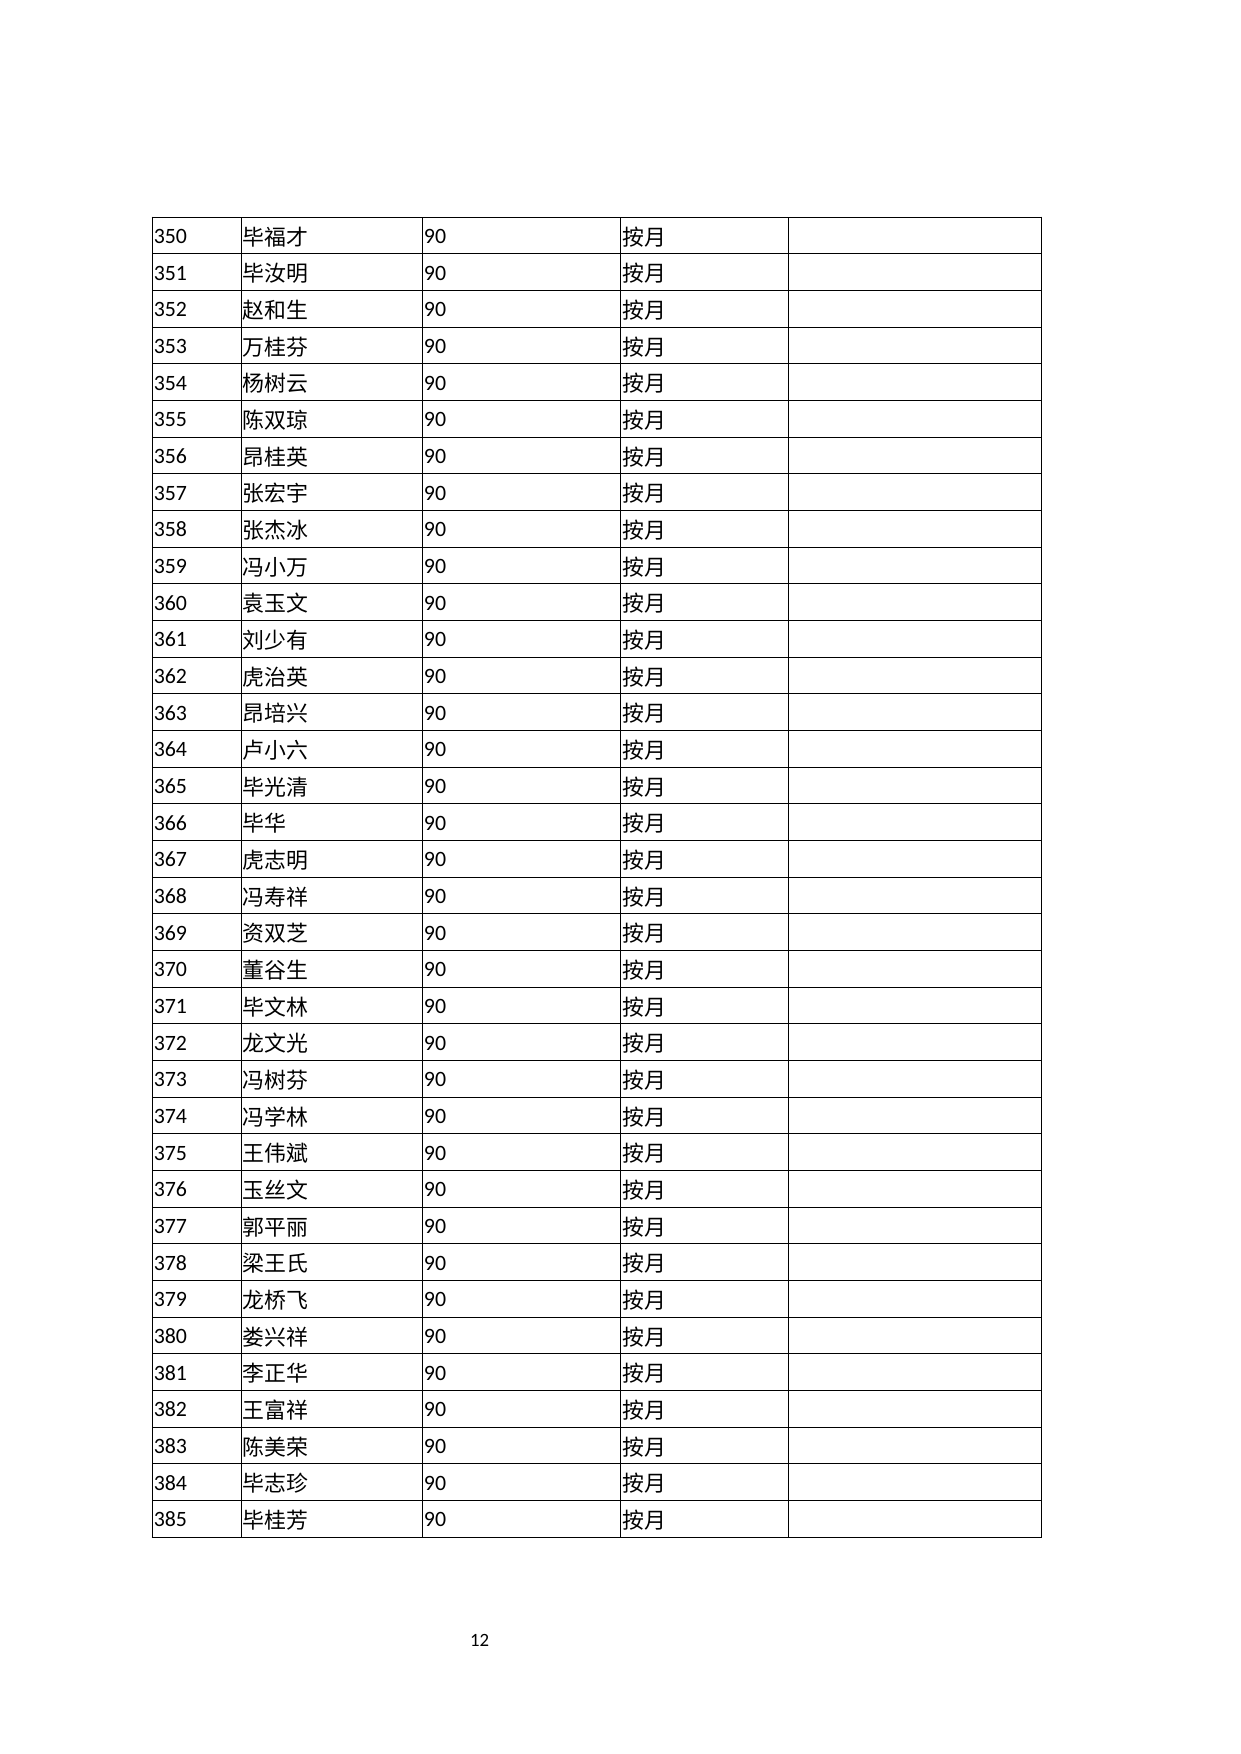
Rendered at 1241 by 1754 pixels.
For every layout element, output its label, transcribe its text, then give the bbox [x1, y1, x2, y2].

table_cell 张宏宇 [242, 474, 422, 510]
table_cell 杨树云 [242, 364, 422, 400]
table_cell 冯树芬 [242, 1061, 422, 1097]
table_cell 按月 [621, 914, 788, 950]
table_cell [789, 584, 1041, 620]
table_cell 李正华 [242, 1354, 422, 1390]
table_cell 陈美荣 [242, 1428, 422, 1463]
table_cell 冯学林 [242, 1098, 422, 1133]
table_cell 按月 [621, 218, 788, 253]
table_cell 354 [153, 364, 241, 400]
table_cell [789, 548, 1041, 583]
table_cell [789, 1464, 1041, 1500]
table_cell 90 [423, 658, 620, 693]
table_cell [789, 804, 1041, 840]
table_cell 367 [153, 841, 241, 877]
table_cell 按月 [621, 658, 788, 693]
table_cell 373 [153, 1061, 241, 1097]
table_cell 赵和生 [242, 291, 422, 327]
table_cell 361 [153, 621, 241, 657]
table_cell 90 [423, 1318, 620, 1353]
table_cell 90 [423, 804, 620, 840]
table_cell 90 [423, 1354, 620, 1390]
table_cell 381 [153, 1354, 241, 1390]
table_cell 90 [423, 1098, 620, 1133]
table_cell [789, 438, 1041, 473]
table_cell 90 [423, 254, 620, 290]
table_cell 昂桂英 [242, 438, 422, 473]
table_cell 90 [423, 951, 620, 987]
table_cell 352 [153, 291, 241, 327]
table_cell [789, 951, 1041, 987]
table_cell [789, 768, 1041, 803]
table_cell 按月 [621, 401, 788, 437]
table_cell 龙文光 [242, 1024, 422, 1060]
table_cell [789, 731, 1041, 767]
table_cell 383 [153, 1428, 241, 1463]
table_cell 按月 [621, 438, 788, 473]
table_cell 90 [423, 438, 620, 473]
table_cell 90 [423, 401, 620, 437]
table_cell 90 [423, 1061, 620, 1097]
table_cell 按月 [621, 1208, 788, 1243]
table_cell 385 [153, 1501, 241, 1537]
table_cell [789, 1428, 1041, 1463]
table_cell 90 [423, 1244, 620, 1280]
table_cell [789, 1501, 1041, 1537]
table_cell 90 [423, 1428, 620, 1463]
table_cell 360 [153, 584, 241, 620]
table_cell 按月 [621, 1281, 788, 1317]
table_cell [789, 401, 1041, 437]
table_cell 毕桂芳 [242, 1501, 422, 1537]
table_cell 按月 [621, 694, 788, 730]
table_cell 龙桥飞 [242, 1281, 422, 1317]
table_cell 90 [423, 621, 620, 657]
table_cell 90 [423, 878, 620, 913]
table_cell 卢小六 [242, 731, 422, 767]
table_cell 90 [423, 1464, 620, 1500]
table_cell 90 [423, 1208, 620, 1243]
table_cell 按月 [621, 1428, 788, 1463]
table_cell 按月 [621, 1391, 788, 1427]
table_cell 90 [423, 841, 620, 877]
table_cell 90 [423, 364, 620, 400]
table_cell 袁玉文 [242, 584, 422, 620]
table_cell 90 [423, 1391, 620, 1427]
table_cell 90 [423, 328, 620, 363]
table_cell 按月 [621, 951, 788, 987]
table_cell [789, 291, 1041, 327]
table_cell 378 [153, 1244, 241, 1280]
table_cell 王伟斌 [242, 1134, 422, 1170]
table_cell 382 [153, 1391, 241, 1427]
table_cell [789, 988, 1041, 1023]
table_cell 资双芝 [242, 914, 422, 950]
table_cell 90 [423, 914, 620, 950]
table_cell 按月 [621, 768, 788, 803]
table_cell 玉丝文 [242, 1171, 422, 1207]
table_cell 359 [153, 548, 241, 583]
table_cell 90 [423, 1501, 620, 1537]
table_cell 365 [153, 768, 241, 803]
table_cell [789, 1024, 1041, 1060]
table_cell 毕文林 [242, 988, 422, 1023]
table_cell 353 [153, 328, 241, 363]
table_cell 90 [423, 548, 620, 583]
table_cell 按月 [621, 1098, 788, 1133]
table_cell 363 [153, 694, 241, 730]
table_cell 90 [423, 474, 620, 510]
table_cell 虎治英 [242, 658, 422, 693]
table_cell 90 [423, 1134, 620, 1170]
table_cell [789, 1098, 1041, 1133]
table_cell 90 [423, 1171, 620, 1207]
table_cell 357 [153, 474, 241, 510]
table_cell [789, 621, 1041, 657]
table_cell 90 [423, 768, 620, 803]
table_cell 按月 [621, 1354, 788, 1390]
table_cell [789, 1061, 1041, 1097]
table_cell 按月 [621, 1024, 788, 1060]
table_cell 366 [153, 804, 241, 840]
table_cell 按月 [621, 328, 788, 363]
table_cell 毕光清 [242, 768, 422, 803]
table_cell 郭平丽 [242, 1208, 422, 1243]
table_cell 毕志珍 [242, 1464, 422, 1500]
table_cell 按月 [621, 1501, 788, 1537]
table_cell [789, 254, 1041, 290]
table_cell 按月 [621, 1464, 788, 1500]
table_cell 梁王氏 [242, 1244, 422, 1280]
table_cell 按月 [621, 584, 788, 620]
table_cell [789, 364, 1041, 400]
table_cell 万桂芬 [242, 328, 422, 363]
table_cell 374 [153, 1098, 241, 1133]
table_cell 冯小万 [242, 548, 422, 583]
table_cell [789, 328, 1041, 363]
table_cell 按月 [621, 1171, 788, 1207]
table_cell 按月 [621, 511, 788, 547]
table_cell 按月 [621, 474, 788, 510]
table_cell 按月 [621, 621, 788, 657]
table_cell 377 [153, 1208, 241, 1243]
table_cell 张杰冰 [242, 511, 422, 547]
table_cell [789, 878, 1041, 913]
table_cell 380 [153, 1318, 241, 1353]
table_cell [789, 914, 1041, 950]
table_cell 375 [153, 1134, 241, 1170]
table_cell 娄兴祥 [242, 1318, 422, 1353]
table_cell 按月 [621, 1061, 788, 1097]
table_cell [789, 694, 1041, 730]
table_cell 刘少有 [242, 621, 422, 657]
table_cell 90 [423, 218, 620, 253]
table_cell [789, 1391, 1041, 1427]
table_cell 按月 [621, 1244, 788, 1280]
table_cell 按月 [621, 988, 788, 1023]
table_cell [789, 1354, 1041, 1390]
table_cell 384 [153, 1464, 241, 1500]
table_cell [789, 1318, 1041, 1353]
table_cell 369 [153, 914, 241, 950]
table_cell 冯寿祥 [242, 878, 422, 913]
table_cell [789, 1208, 1041, 1243]
table_cell 376 [153, 1171, 241, 1207]
table_cell 董谷生 [242, 951, 422, 987]
table_cell [789, 511, 1041, 547]
table_cell [789, 218, 1041, 253]
table_cell 356 [153, 438, 241, 473]
table_cell 按月 [621, 364, 788, 400]
table_cell 90 [423, 731, 620, 767]
table_cell 毕汝明 [242, 254, 422, 290]
table_cell 按月 [621, 731, 788, 767]
table_cell 虎志明 [242, 841, 422, 877]
table_cell 毕华 [242, 804, 422, 840]
table_cell 372 [153, 1024, 241, 1060]
table_cell 90 [423, 511, 620, 547]
table_cell [789, 1171, 1041, 1207]
table_cell 371 [153, 988, 241, 1023]
table_cell 按月 [621, 291, 788, 327]
table_cell 90 [423, 1024, 620, 1060]
table_cell [789, 658, 1041, 693]
table_cell 按月 [621, 548, 788, 583]
table_cell 90 [423, 291, 620, 327]
table_cell 按月 [621, 254, 788, 290]
table_cell 毕福才 [242, 218, 422, 253]
table_cell [789, 1134, 1041, 1170]
table_cell 按月 [621, 841, 788, 877]
table_cell [789, 841, 1041, 877]
table_cell 364 [153, 731, 241, 767]
table_cell 351 [153, 254, 241, 290]
table_cell 按月 [621, 878, 788, 913]
table_cell 355 [153, 401, 241, 437]
table_cell 按月 [621, 1318, 788, 1353]
table_cell 按月 [621, 804, 788, 840]
table_cell 370 [153, 951, 241, 987]
table_cell 362 [153, 658, 241, 693]
table_cell 368 [153, 878, 241, 913]
table_cell [789, 474, 1041, 510]
table_cell 按月 [621, 1134, 788, 1170]
table_cell 昂培兴 [242, 694, 422, 730]
table_cell 陈双琼 [242, 401, 422, 437]
table_cell 379 [153, 1281, 241, 1317]
table_cell 王富祥 [242, 1391, 422, 1427]
table_cell 350 [153, 218, 241, 253]
table_cell 90 [423, 694, 620, 730]
table_cell [789, 1244, 1041, 1280]
table_cell 358 [153, 511, 241, 547]
table_cell 90 [423, 988, 620, 1023]
table_cell 90 [423, 1281, 620, 1317]
table_cell 90 [423, 584, 620, 620]
table_cell [789, 1281, 1041, 1317]
